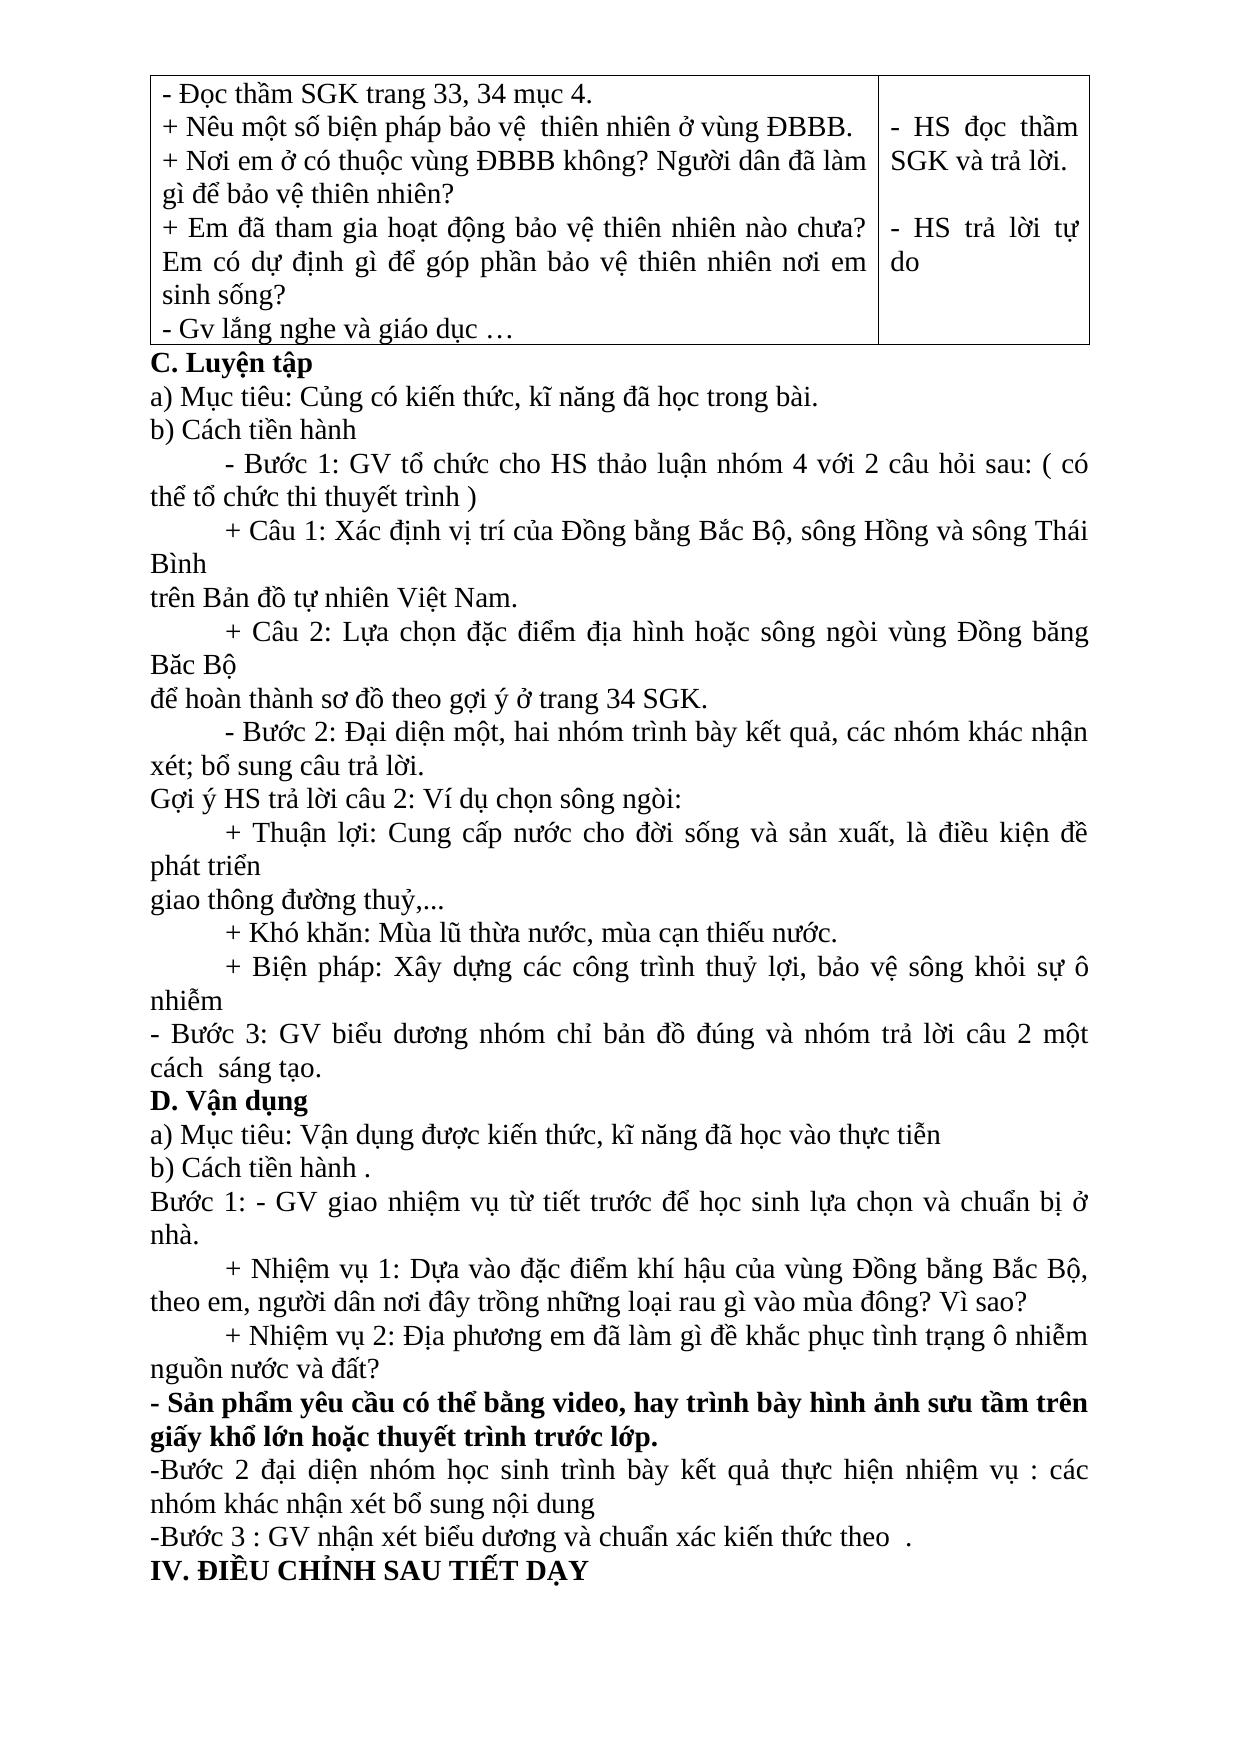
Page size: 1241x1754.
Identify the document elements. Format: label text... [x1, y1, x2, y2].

text C. Luyện tập [150, 345, 1090, 379]
table_header - Đọc thầm SGK trang 33, 34 mục 4. + Nêu một số biện pháp bảo vệ thiên nhiên ở vùng ĐBBB. + Nơi em ở có thuộc vùng ĐBBB không? Người dân đã làm gì để bảo vệ thiên nhiên? + Em đã tham gia hoạt động bảo vệ thiên nhiên nào chưa? Em có dự định gì để góp phần bảo vệ thiên nhiên nơi em sinh sống? - Gv lắng nghe và giáo dục … [151, 76, 878, 344]
text + Câu 2: Lựa chọn đặc điểm địa hình hoặc sông ngòi vùng Đồng băng Băc Bộ [150, 614, 1090, 681]
text -Bước 3 : GV nhận xét biểu dương và chuẩn xác kiến thức theo . [150, 1519, 1090, 1553]
text - Bước 2: Đại diện một, hai nhóm trình bày kết quả, các nhóm khác nhận xét; bổ sung câu trả lời. [150, 714, 1090, 781]
text để hoàn thành sơ đồ theo gợi ý ở trang 34 SGK. [150, 681, 1090, 714]
text b) Cách tiền hành . [150, 1150, 1090, 1184]
text -Bước 2 đại diện nhóm học sinh trình bày kết quả thực hiện nhiệm vụ : các nhóm khác nhận xét bổ sung nội dung [150, 1452, 1090, 1519]
text + Nhiệm vụ 2: Địa phương em đã làm gì đề khắc phục tình trạng ô nhiễm nguồn nước và đất? [150, 1318, 1090, 1385]
text + Câu 1: Xác định vị trí của Đồng bằng Bắc Bộ, sông Hồng và sông Thái Bình [150, 513, 1090, 580]
text - Sản phẩm yêu cầu có thể bằng video, hay trình bày hình ảnh sưu tầm trên giấy khổ lớn hoặc thuyết trình trước lớp. [150, 1385, 1090, 1452]
text + Thuận lợi: Cung cấp nước cho đời sống và sản xuất, là điều kiện đề phát triển [150, 815, 1090, 882]
text trên Bản đồ tự nhiên Việt Nam. [150, 580, 1090, 614]
table_header - HS đọc thầm SGK và trả lời. - HS trả lời tự do [879, 76, 1089, 344]
text Bước 1: - GV giao nhiệm vụ từ tiết trước để học sinh lựa chọn và chuẩn bị ở nhà. [150, 1184, 1090, 1251]
text b) Cách tiền hành [150, 412, 1090, 446]
text Gợi ý HS trả lời câu 2: Ví dụ chọn sông ngòi: [150, 781, 1090, 815]
text IV. ĐIỀU CHỈNH SAU TIẾT DẠY [150, 1553, 1090, 1586]
text + Khó khăn: Mùa lũ thừa nước, mùa cạn thiếu nước. [150, 916, 1090, 949]
text a) Mục tiêu: Củng có kiến thức, kĩ năng đã học trong bài. [150, 379, 1090, 412]
text giao thông đường thuỷ,... [150, 882, 1090, 916]
text - Bước 3: GV biểu dương nhóm chỉ bản đồ đúng và nhóm trả lời câu 2 một cách sáng tạo. [150, 1016, 1090, 1083]
text + Nhiệm vụ 1: Dựa vào đặc điểm khí hậu của vùng Đồng bằng Bắc Bộ, theo em, người dân nơi đây trồng những loại rau gì vào mùa đông? Vì sao? [150, 1251, 1090, 1318]
text + Biện pháp: Xây dựng các công trình thuỷ lợi, bảo vệ sông khỏi sự ô nhiễm [150, 949, 1090, 1016]
text a) Mục tiêu: Vận dụng được kiến thức, kĩ năng đã học vào thực tiễn [150, 1117, 1090, 1150]
text D. Vận dụng [150, 1083, 1090, 1117]
text - Bước 1: GV tổ chức cho HS thảo luận nhóm 4 với 2 câu hỏi sau: ( có thể tổ chức thi thuyết trình ) [150, 446, 1090, 513]
